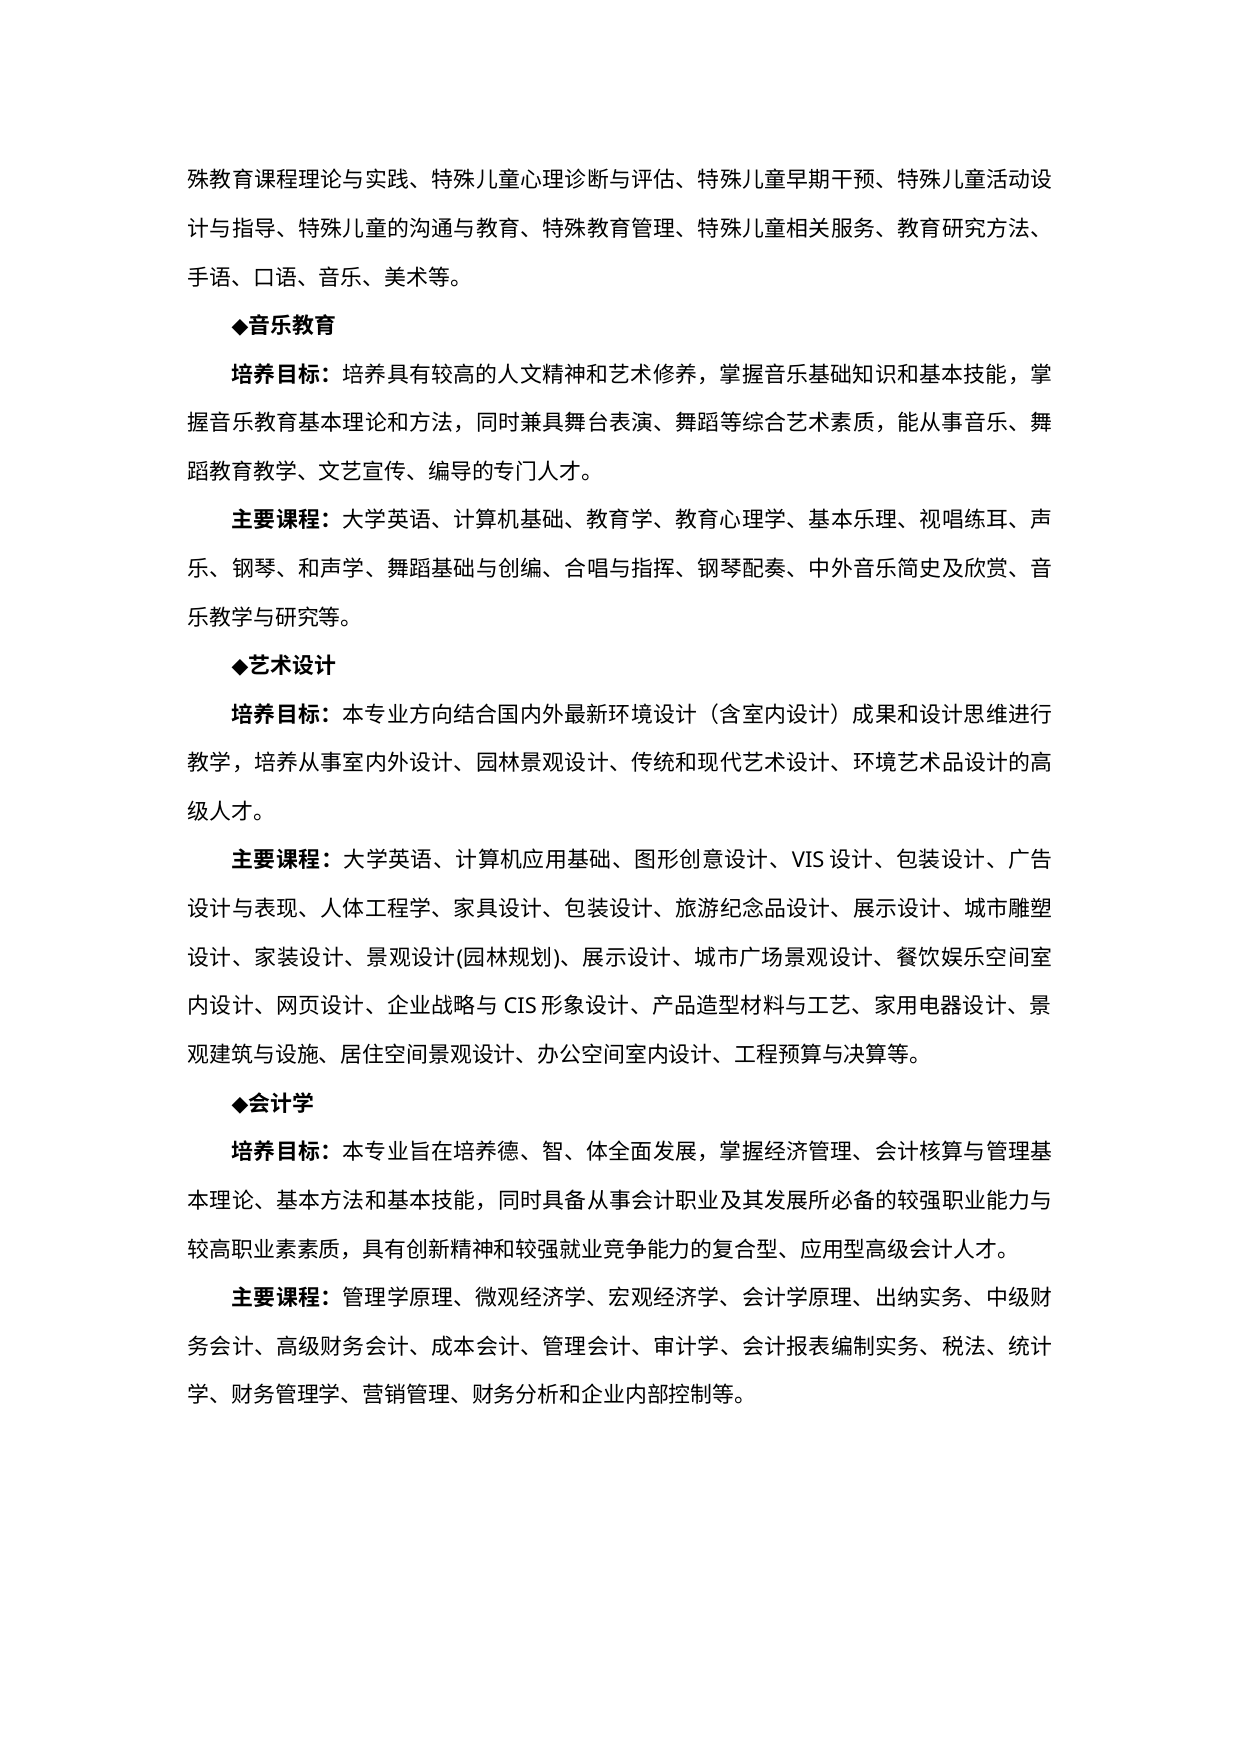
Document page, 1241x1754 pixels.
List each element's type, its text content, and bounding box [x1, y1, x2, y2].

text 主要课程：大学英语、计算机应用基础、图形创意设计、VIS设计、包装设计、广告设计与表现、人体工程学、家具设计、包装设计、旅游纪念品设计、展示设计、城市雕塑设计、家装设计、景观设计(园林规划)、展示设计、城市广场景观设计、餐饮娱乐空间室内设计、网页设计、企业战略与CIS形象设计、产品造型材料与工艺、家用电器设计、景观建筑与设施、居住空间景观设计、办公空间室内设计、工程预算与决算等。 [187, 842, 1053, 1069]
text 主要课程：大学英语、计算机基础、教育学、教育心理学、基本乐理、视唱练耳、声乐、钢琴、和声学、舞蹈基础与创编、合唱与指挥、钢琴配奏、中外音乐简史及欣赏、音乐教学与研究等。 [187, 502, 1053, 632]
text 培养目标：本专业方向结合国内外最新环境设计（含室内设计）成果和设计思维进行教学，培养从事室内外设计、园林景观设计、传统和现代艺术设计、环境艺术品设计的高级人才。 [187, 696, 1053, 826]
text ◆艺术设计 [187, 648, 1053, 680]
text 培养目标：本专业旨在培养德、智、体全面发展，掌握经济管理、会计核算与管理基本理论、基本方法和基本技能，同时具备从事会计职业及其发展所必备的较强职业能力与较高职业素素质，具有创新精神和较强就业竞争能力的复合型、应用型高级会计人才。 [187, 1134, 1053, 1264]
text 主要课程：管理学原理、微观经济学、宏观经济学、会计学原理、出纳实务、中级财务会计、高级财务会计、成本会计、管理会计、审计学、会计报表编制实务、税法、统计学、财务管理学、营销管理、财务分析和企业内部控制等。 [187, 1279, 1053, 1409]
text ◆音乐教育 [187, 308, 1053, 340]
text 培养目标：培养具有较高的人文精神和艺术修养，掌握音乐基础知识和基本技能，掌握音乐教育基本理论和方法，同时兼具舞台表演、舞蹈等综合艺术素质，能从事音乐、舞蹈教育教学、文艺宣传、编导的专门人才。 [187, 356, 1053, 486]
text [187, 162, 1053, 292]
text ◆会计学 [187, 1085, 1053, 1118]
